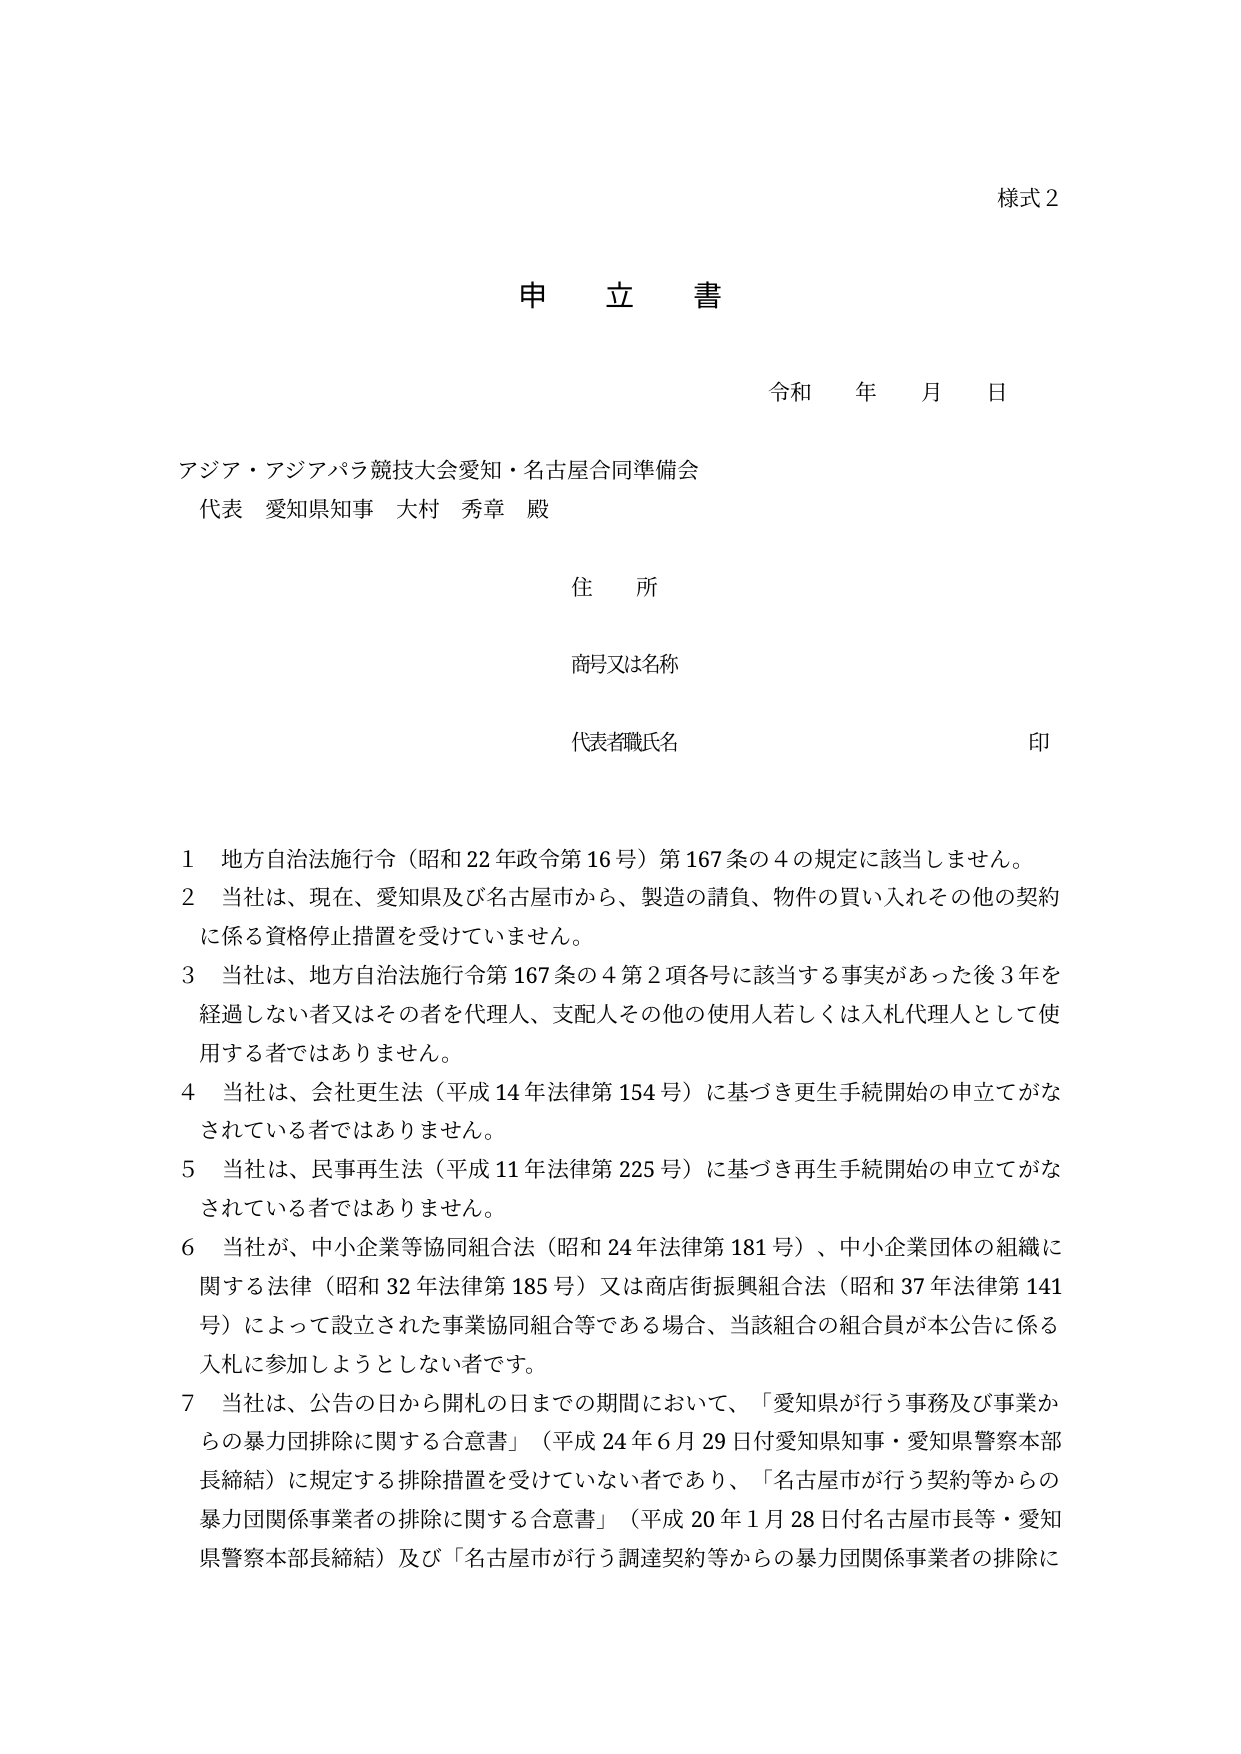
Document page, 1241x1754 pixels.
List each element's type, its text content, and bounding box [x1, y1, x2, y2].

text ３ 当社は、地方自治法施行令第167条の４第２項各号に該当する事実があった後３年を経過しない者又はその者を代理人、支配人その他の使用人若しくは入札代理人として使用する者ではありません。 [177, 955, 1063, 1071]
text 代表者職氏名 印 [571, 722, 1063, 760]
text ６ 当社が、中小企業等協同組合法（昭和24年法律第181号）、中小企業団体の組織に関する法律（昭和32年法律第185号）又は商店街振興組合法（昭和37年法律第141号）によって設立された事業協同組合等である場合、当該組合の組合員が本公告に係る入札に参加しようとしない者です。 [177, 1227, 1063, 1382]
text １ 地方自治法施行令（昭和22年政令第16号）第167条の４の規定に該当しません。 [177, 838, 1063, 877]
text ４ 当社は、会社更生法（平成14年法律第154号）に基づき更生手続開始の申立てがなされている者ではありません。 [177, 1071, 1063, 1149]
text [177, 1382, 1063, 1576]
text 住 所 [571, 566, 1063, 605]
text 様式２ [177, 178, 1063, 216]
text ５ 当社は、民事再生法（平成11年法律第225号）に基づき再生手続開始の申立てがなされている者ではありません。 [177, 1149, 1063, 1227]
text 申 立 書 [177, 255, 1063, 333]
text 代表 愛知県知事 大村 秀章 殿 [177, 488, 1063, 527]
text アジア・アジアパラ競技大会愛知・名古屋合同準備会 [177, 449, 1063, 488]
text 令和 年 月 日 [768, 372, 1063, 411]
text 商号又は名称 [571, 644, 1063, 683]
text ２ 当社は、現在、愛知県及び名古屋市から、製造の請負、物件の買い入れその他の契約に係る資格停止措置を受けていません。 [177, 877, 1063, 955]
